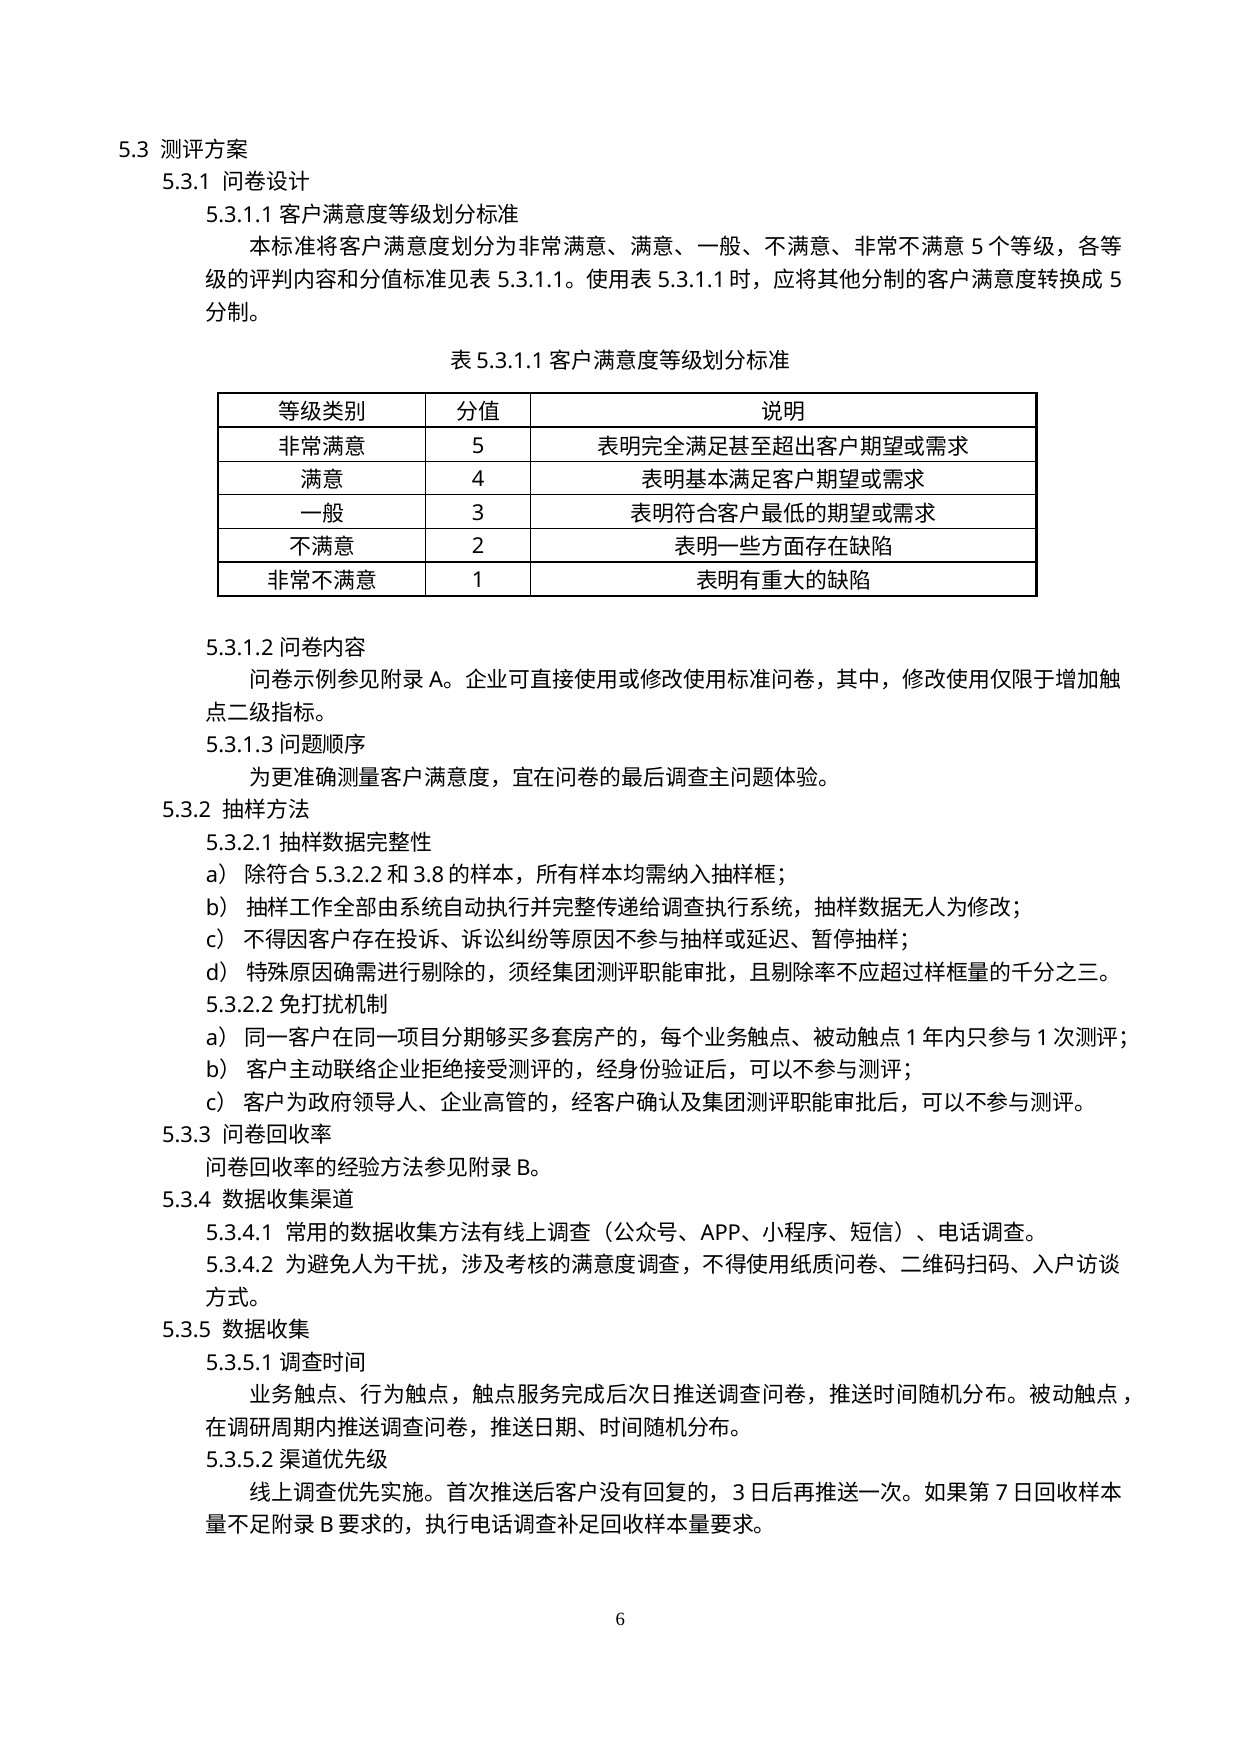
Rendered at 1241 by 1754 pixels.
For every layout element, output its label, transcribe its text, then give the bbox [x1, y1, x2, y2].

text b） 客户主动联络企业拒绝接受测评的，经身份验证后，可以不参与测评； [206, 1052, 1122, 1084]
text 线上调查优先实施。首次推送后客户没有回复的，3日后再推送一次。如果第7日回收样本量不足附录B要求的，执行电话调查补足回收样本量要求。 [206, 1474, 1122, 1539]
table_cell 非常满意 [219, 428, 425, 461]
text 5.3.5.2 渠道优先级 [206, 1442, 1122, 1474]
table_cell 表明有重大的缺陷 [531, 563, 1035, 595]
list 表5.3.1.1 客户满意度等级划分标准 [118, 343, 1122, 375]
text 问卷回收率的经验方法参见附录B。 [118, 1149, 1122, 1182]
table_header 分值 [426, 394, 530, 426]
table_cell 1 [426, 563, 530, 595]
text 业务触点、行为触点，触点服务完成后次日推送调查问卷，推送时间随机分布。被动触点，在调研周期内推送调查问卷，推送日期、时间随机分布。 [206, 1377, 1122, 1442]
text 5.3.3 问卷回收率 [118, 1117, 1122, 1149]
table_cell 表明一些方面存在缺陷 [531, 529, 1035, 561]
text 5.3 测评方案 [118, 132, 1122, 164]
table_cell 2 [426, 529, 530, 561]
table_cell 5 [426, 428, 530, 461]
text 5.3.2.1 抽样数据完整性 [206, 824, 1122, 857]
text c） 客户为政府领导人、企业高管的，经客户确认及集团测评职能审批后，可以不参与测评。 [206, 1084, 1122, 1117]
text 为更准确测量客户满意度，宜在问卷的最后调查主问题体验。 [206, 759, 1122, 792]
table_header 等级类别 [219, 394, 425, 426]
text c） 不得因客户存在投诉、诉讼纠纷等原因不参与抽样或延迟、暂停抽样； [206, 922, 1122, 954]
text 5.3.4.2 为避免人为干扰，涉及考核的满意度调查，不得使用纸质问卷、二维码扫码、入户访谈方式。 [206, 1247, 1122, 1312]
text b） 抽样工作全部由系统自动执行并完整传递给调查执行系统，抽样数据无人为修改； [206, 889, 1122, 922]
table_cell 表明基本满足客户期望或需求 [531, 462, 1035, 494]
text 本标准将客户满意度划分为非常满意、满意、一般、不满意、非常不满意5个等级，各等级的评判内容和分值标准见表5.3.1.1。使用表5.3.1.1时，应将其他分制的客户满意度转换成5分制。 [206, 229, 1122, 327]
text 5.3.2 抽样方法 [118, 792, 1122, 824]
table_cell 一般 [219, 495, 425, 528]
text 5.3.1.2 问卷内容 [206, 629, 1122, 662]
text 5.3.5.1 调查时间 [206, 1344, 1122, 1377]
table_cell 非常不满意 [219, 563, 425, 595]
table_cell 满意 [219, 462, 425, 494]
text 5.3.5 数据收集 [118, 1312, 1122, 1344]
text 5.3.2.2 免打扰机制 [206, 987, 1122, 1019]
text 问卷示例参见附录A。企业可直接使用或修改使用标准问卷，其中，修改使用仅限于增加触点二级指标。 [206, 662, 1122, 727]
text 5.3.1.1 客户满意度等级划分标准 [206, 197, 1122, 229]
text 5.3.1.3 问题顺序 [206, 727, 1122, 759]
table_cell 表明符合客户最低的期望或需求 [531, 495, 1035, 528]
table_cell 不满意 [219, 529, 425, 561]
text a） 同一客户在同一项目分期够买多套房产的，每个业务触点、被动触点1年内只参与1次测评； [206, 1019, 1122, 1052]
table_cell 4 [426, 462, 530, 494]
text a） 除符合5.3.2.2和3.8的样本，所有样本均需纳入抽样框； [206, 857, 1122, 889]
text d） 特殊原因确需进行剔除的，须经集团测评职能审批，且剔除率不应超过样框量的千分之三。 [206, 954, 1122, 987]
table_cell 3 [426, 495, 530, 528]
text 5.3.1 问卷设计 [118, 164, 1122, 197]
text 5.3.4.1 常用的数据收集方法有线上调查（公众号、APP、小程序、短信）、电话调查。 [206, 1214, 1122, 1247]
table_cell 表明完全满足甚至超出客户期望或需求 [531, 428, 1035, 461]
table_header 说明 [531, 394, 1035, 426]
text 5.3.4 数据收集渠道 [118, 1182, 1122, 1214]
